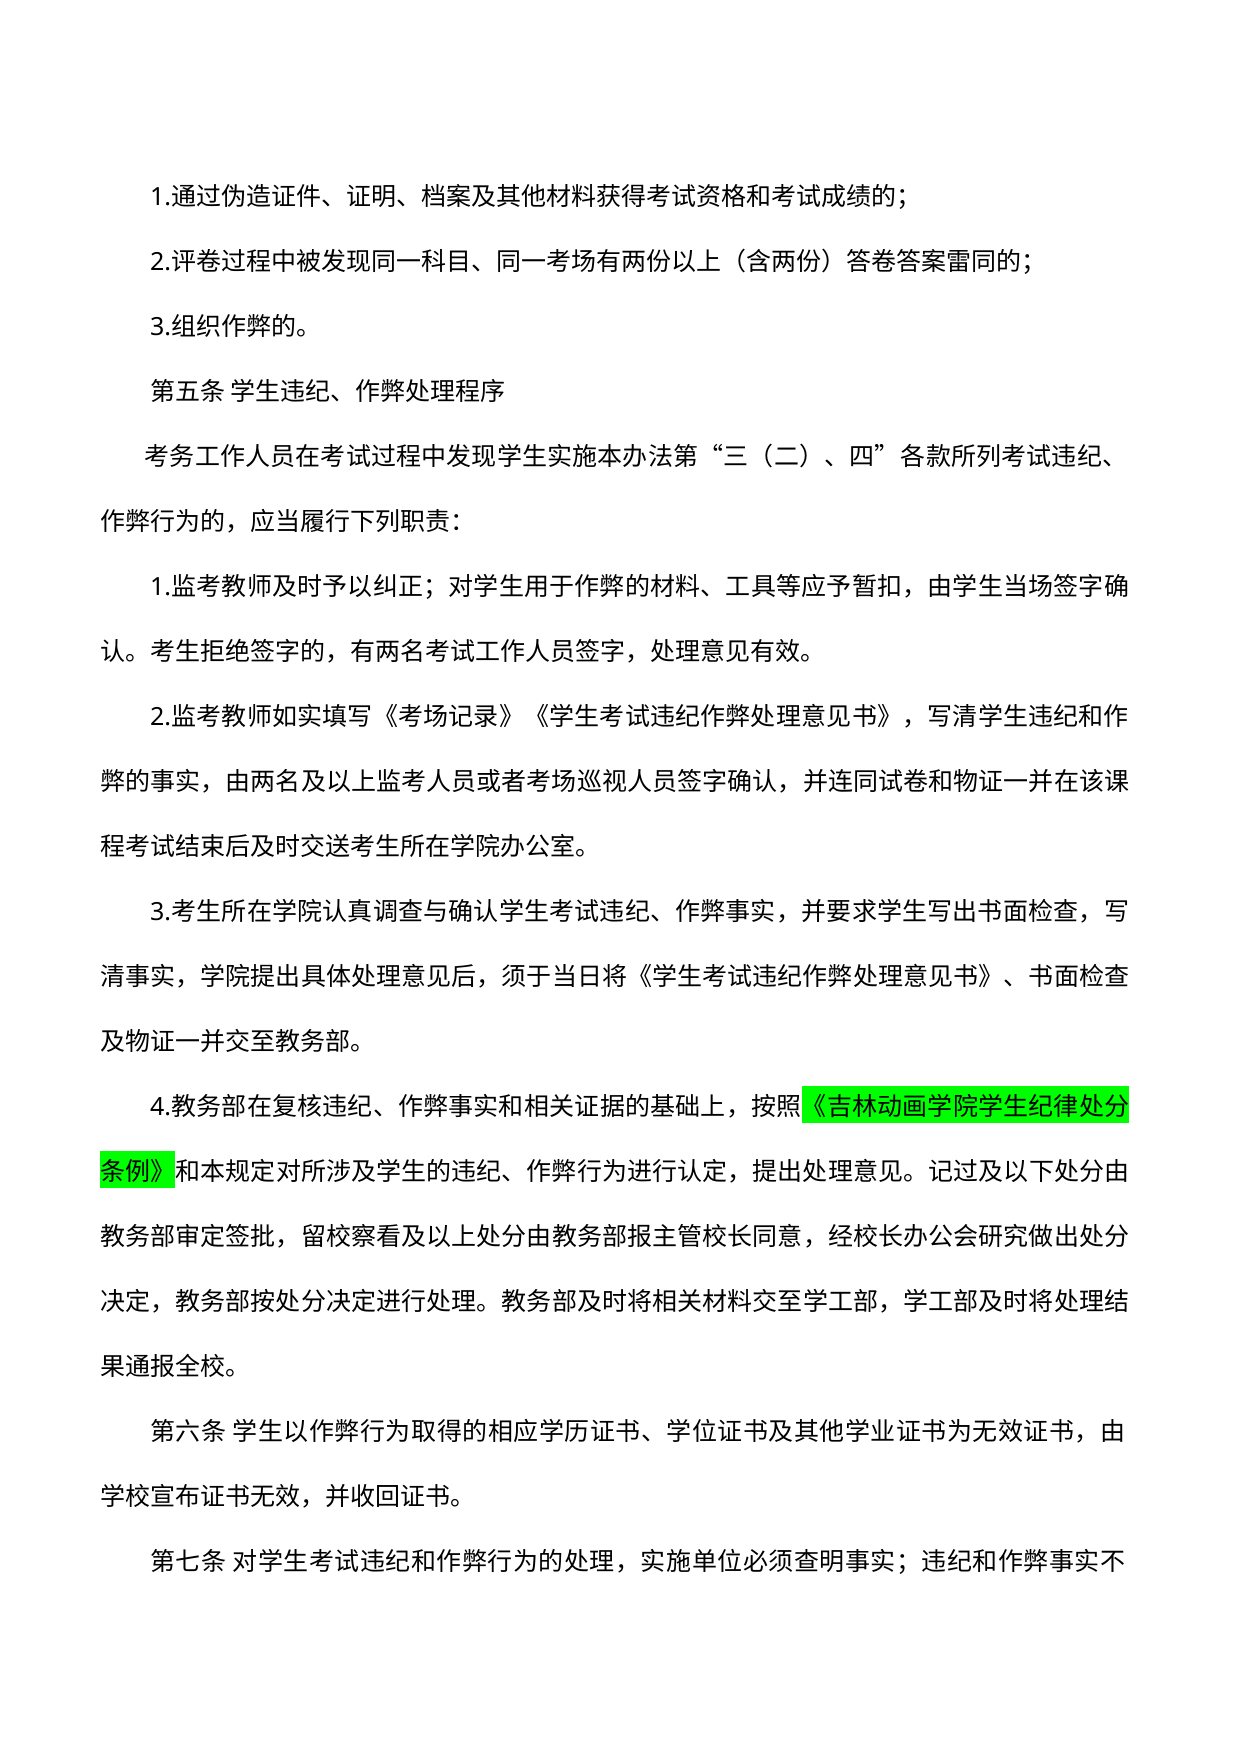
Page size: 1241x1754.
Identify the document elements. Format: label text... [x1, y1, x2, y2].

text 3.考生所在学院认真调查与确认学生考试违纪、作弊事实，并要求学生写出书面检查，写清事实，学院提出具体处理意见后，须于当日将《学生考试违纪作弊处理意见书》、书面检查及物证一并交至教务部。 [100, 877, 1129, 1072]
text 4.教务部在复核违纪、作弊事实和相关证据的基础上，按照《吉林动画学院学生纪律处分条例》和本规定对所涉及学生的违纪、作弊行为进行认定，提出处理意见。记过及以下处分由教务部审定签批，留校察看及以上处分由教务部报主管校长同意，经校长办公会研究做出处分决定，教务部按处分决定进行处理。教务部及时将相关材料交至学工部，学工部及时将处理结果通报全校。 [100, 1072, 1129, 1397]
text 2.评卷过程中被发现同一科目、同一考场有两份以上（含两份）答卷答案雷同的； [100, 227, 1129, 292]
text 考务工作人员在考试过程中发现学生实施本办法第“三（二）、四”各款所列考试违纪、作弊行为的，应当履行下列职责： [100, 422, 1129, 552]
text 1.监考教师及时予以纠正；对学生用于作弊的材料、工具等应予暂扣，由学生当场签字确认。考生拒绝签字的，有两名考试工作人员签字，处理意见有效。 [100, 552, 1129, 682]
text 第六条 学生以作弊行为取得的相应学历证书、学位证书及其他学业证书为无效证书，由学校宣布证书无效，并收回证书。 [100, 1397, 1129, 1527]
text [100, 1527, 1129, 1592]
text 1.通过伪造证件、证明、档案及其他材料获得考试资格和考试成绩的； [100, 162, 1129, 227]
text 第五条 学生违纪、作弊处理程序 [100, 357, 1129, 422]
text 2.监考教师如实填写《考场记录》《学生考试违纪作弊处理意见书》，写清学生违纪和作弊的事实，由两名及以上监考人员或者考场巡视人员签字确认，并连同试卷和物证一并在该课程考试结束后及时交送考生所在学院办公室。 [100, 682, 1129, 877]
text 3.组织作弊的。 [100, 292, 1129, 357]
